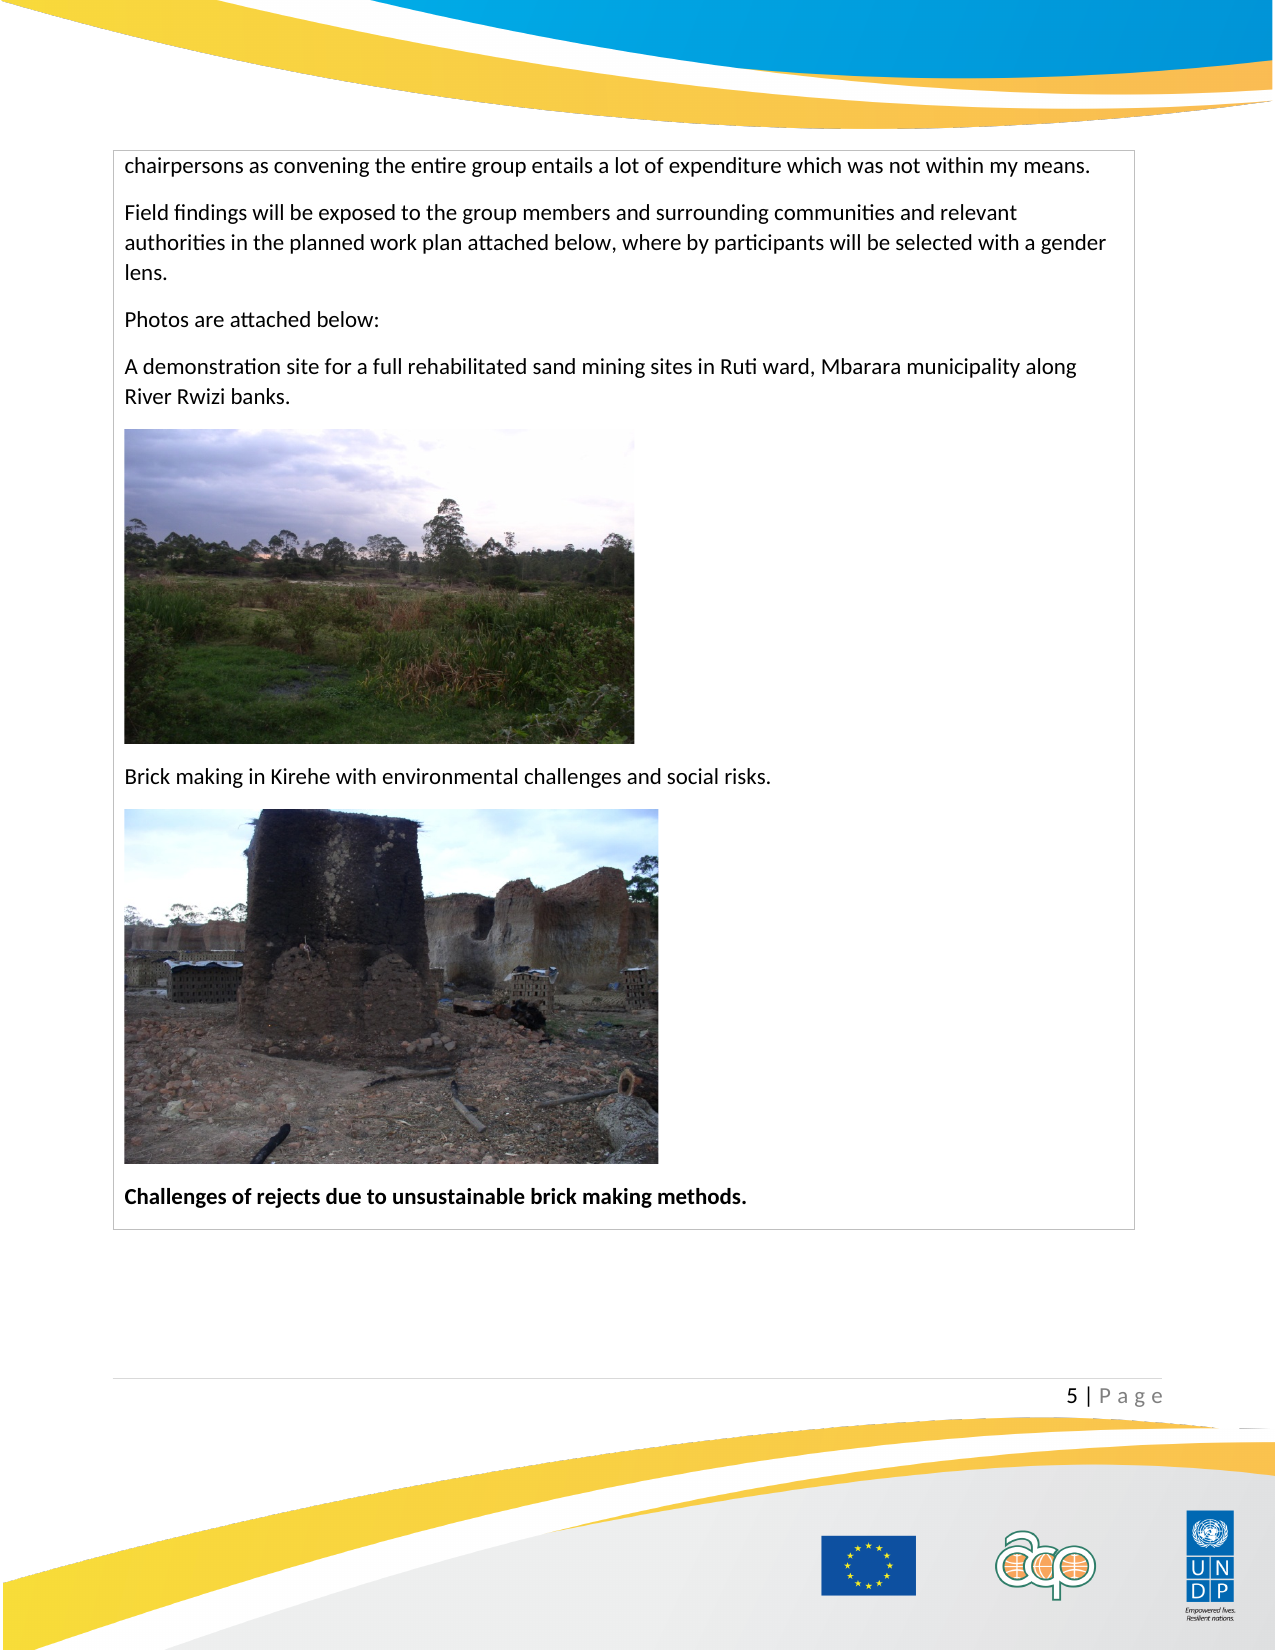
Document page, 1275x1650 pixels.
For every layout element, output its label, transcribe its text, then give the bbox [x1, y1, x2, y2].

picture [124, 429, 635, 744]
picture [124, 809, 659, 1164]
picture [3, 1409, 1275, 1650]
